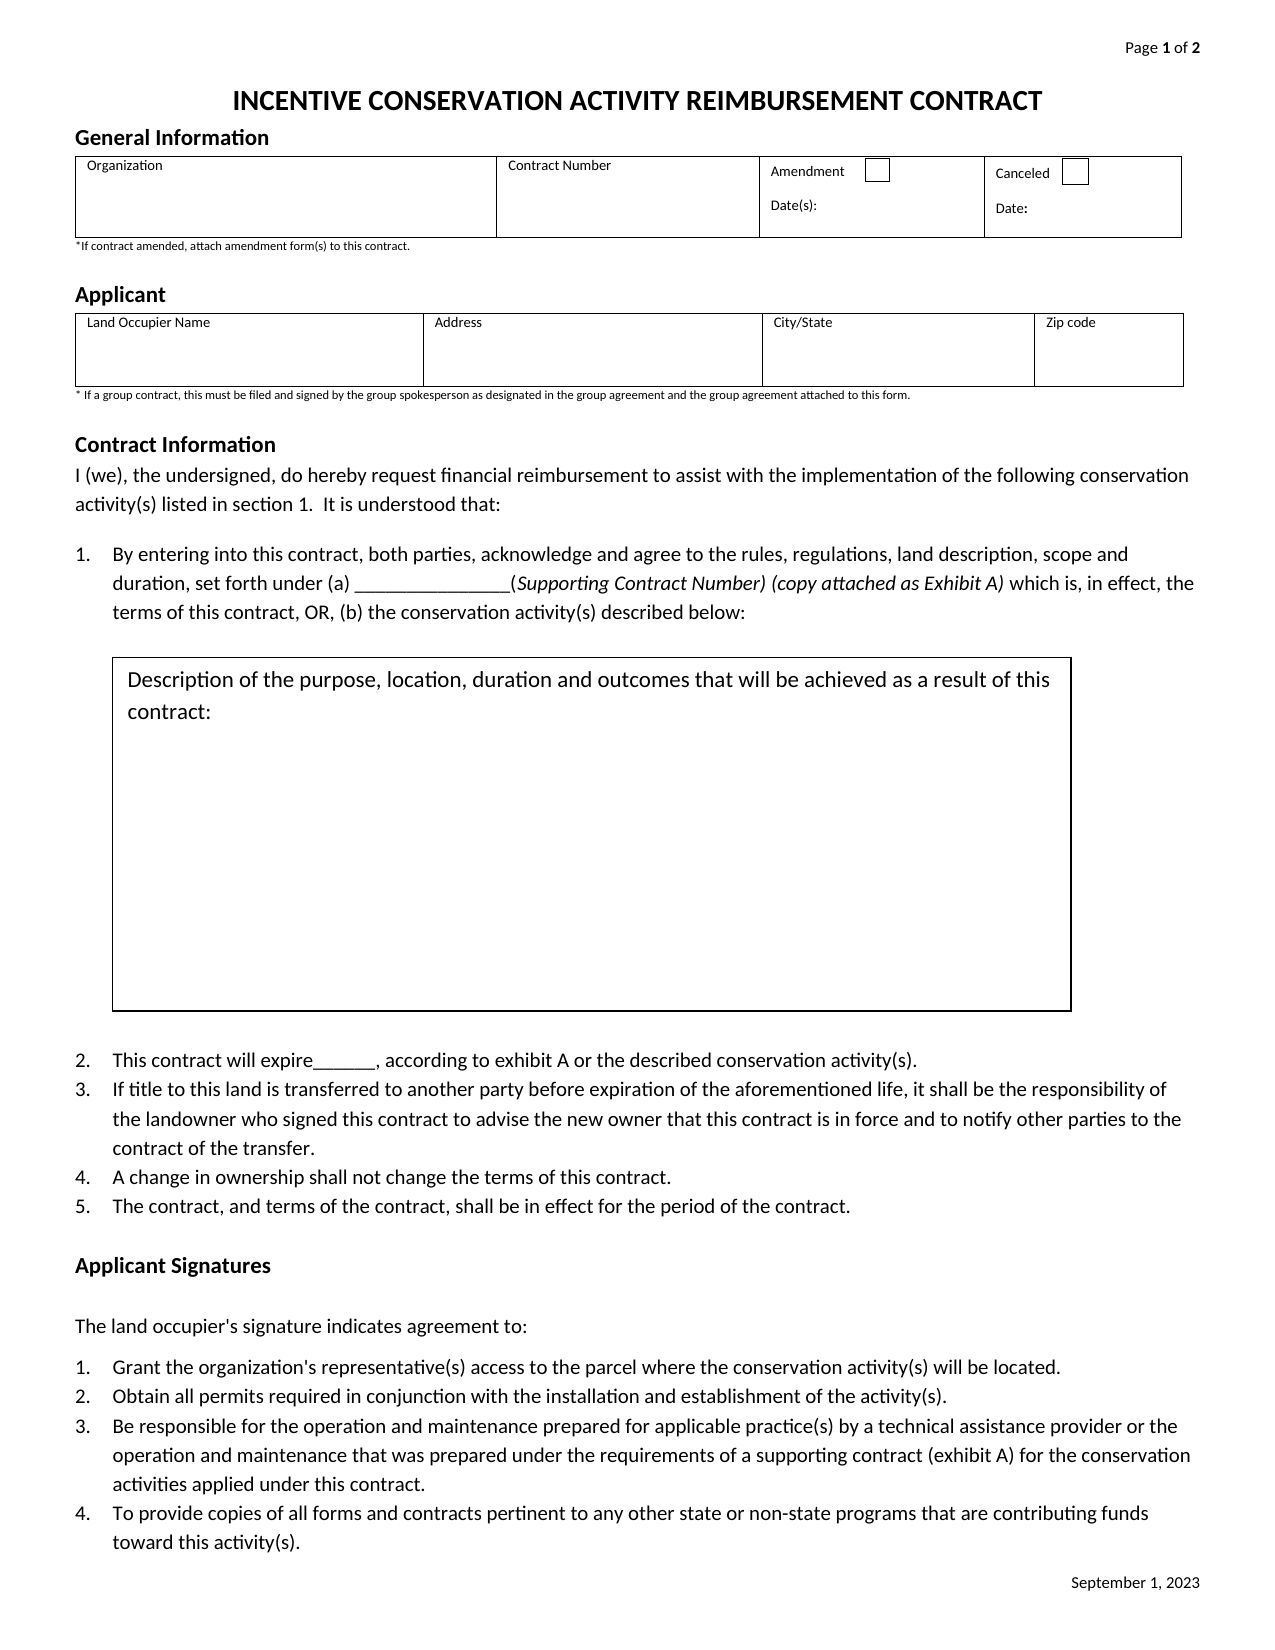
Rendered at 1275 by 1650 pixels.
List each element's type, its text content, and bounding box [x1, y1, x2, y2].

table_header Address [424, 314, 762, 386]
text I (we), the undersigned, do hereby request financial reimbursement to assist with the implementation of the following conservation activity(s) listed in section 1. It is understood that: [75, 462, 1200, 516]
text * If a group contract, this must be filed and signed by the group spokesperson as designated in the group agreement and the group agreement attached to this form. [75, 387, 1200, 402]
table_header Contract Number [497, 157, 759, 237]
text Contract Information [75, 430, 1200, 458]
list This contract will expire______, according to exhibit A or the described conservation activity(s). [75, 1047, 1200, 1073]
text Applicant [75, 280, 1200, 308]
list By entering into this contract, both parties, acknowledge and agree to the rules, regulations, land description, scope and duration, set forth under (a) _______________(Supporting Contract Number) (copy attached as Exhibit A) which is, in effect, the terms of this contract, OR, (b) the conservation activity(s) described below: [75, 541, 1200, 625]
table_header Canceled Date: [985, 157, 1181, 237]
list Obtain all permits required in conjunction with the installation and establishment of the activity(s). [75, 1384, 1200, 1409]
text General Information [75, 123, 1200, 151]
table_header Amendment Date(s): [760, 157, 984, 237]
text Applicant Signatures [75, 1252, 1200, 1279]
table_header Zip code [1035, 314, 1183, 386]
table_header Land Occupier Name [76, 314, 423, 386]
text *If contract amended, attach amendment form(s) to this contract. [75, 238, 1200, 253]
list Grant the organization's representative(s) access to the parcel where the conservation activity(s) will be located. [75, 1354, 1200, 1380]
table_header City/State [763, 314, 1034, 386]
table_header Organization [76, 157, 496, 237]
list If title to this land is transferred to another party before expiration of the aforementioned life, it shall be the responsibility of the landowner who signed this contract to advise the new owner that this contract is in force and to notify other parties to the contract of the transfer. [75, 1077, 1200, 1160]
list A change in ownership shall not change the terms of this contract. [75, 1164, 1200, 1189]
list To provide copies of all forms and contracts pertinent to any other state or non-state programs that are contributing funds toward this activity(s). [75, 1500, 1200, 1555]
text INCENTIVE CONSERVATION ACTIVITY REIMBURSEMENT CONTRACT [75, 82, 1200, 118]
text The land occupier's signature indicates agreement to: [75, 1313, 1200, 1338]
list Be responsible for the operation and maintenance prepared for applicable practice(s) by a technical assistance provider or the operation and maintenance that was prepared under the requirements of a supporting contract (exhibit A) for the conservation activities applied under this contract. [75, 1413, 1200, 1497]
list The contract, and terms of the contract, shall be in effect for the period of the contract. [75, 1193, 1200, 1219]
